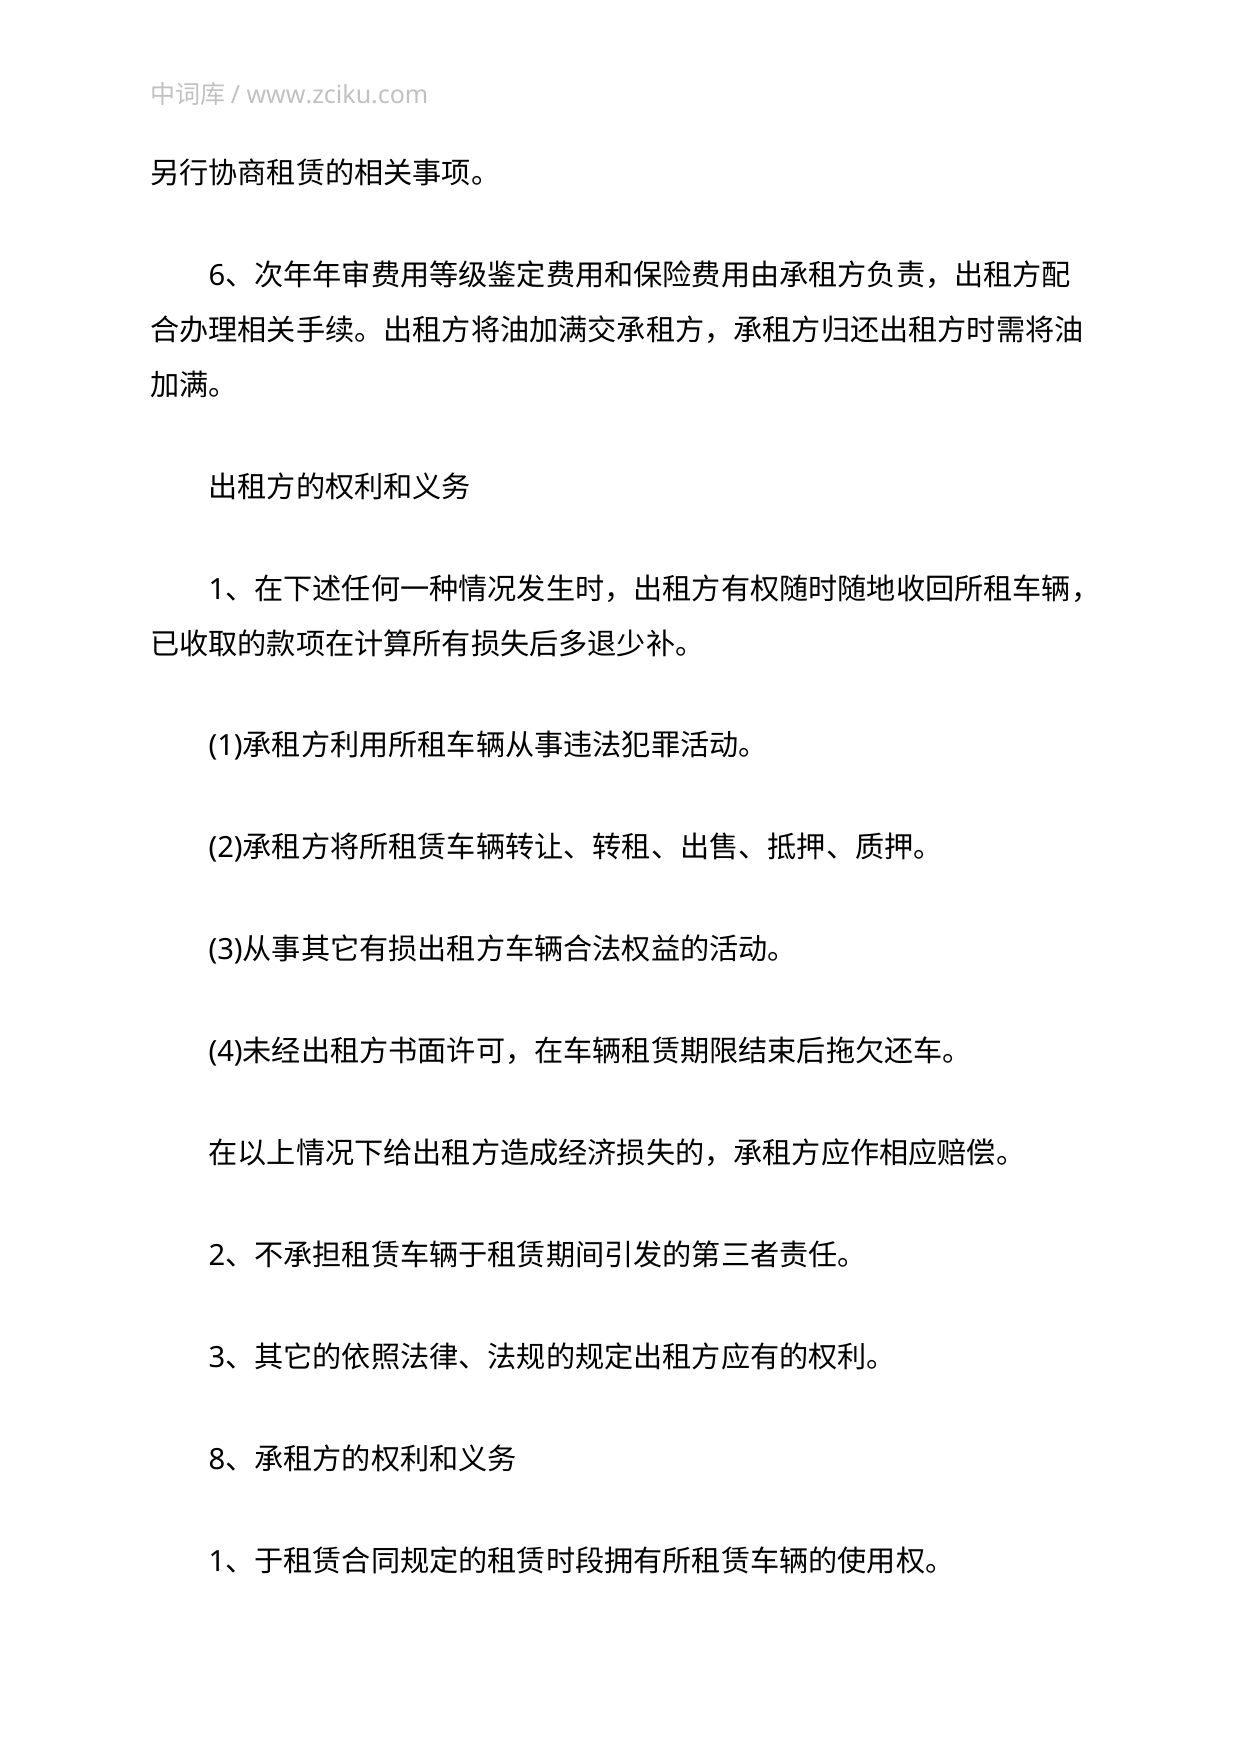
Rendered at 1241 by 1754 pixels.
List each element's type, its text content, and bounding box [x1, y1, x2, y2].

text 2、不承担租赁车辆于租赁期间引发的第三者责任。 [150, 1232, 1090, 1274]
text (4)未经出租方书面许可，在车辆租赁期限结束后拖欠还车。 [150, 1028, 1090, 1070]
text 在以上情况下给出租方造成经济损失的，承租方应作相应赔偿。 [150, 1130, 1090, 1172]
text 6、次年年审费用等级鉴定费用和保险费用由承租方负责，出租方配合办理相关手续。出租方将油加满交承租方，承租方归还出租方时需将油加满。 [150, 252, 1090, 404]
text 1、在下述任何一种情况发生时，出租方有权随时随地收回所租车辆，已收取的款项在计算所有损失后多退少补。 [150, 565, 1090, 662]
text 出租方的权利和义务 [150, 463, 1090, 506]
text (2)承租方将所租赁车辆转让、转租、出售、抵押、质押。 [150, 824, 1090, 866]
text (3)从事其它有损出租方车辆合法权益的活动。 [150, 926, 1090, 968]
text (1)承租方利用所租车辆从事违法犯罪活动。 [150, 722, 1090, 764]
text 8、承租方的权利和义务 [150, 1436, 1090, 1478]
text 3、其它的依照法律、法规的规定出租方应有的权利。 [150, 1334, 1090, 1376]
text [150, 150, 1090, 192]
text 1、于租赁合同规定的租赁时段拥有所租赁车辆的使用权。 [150, 1538, 1090, 1580]
